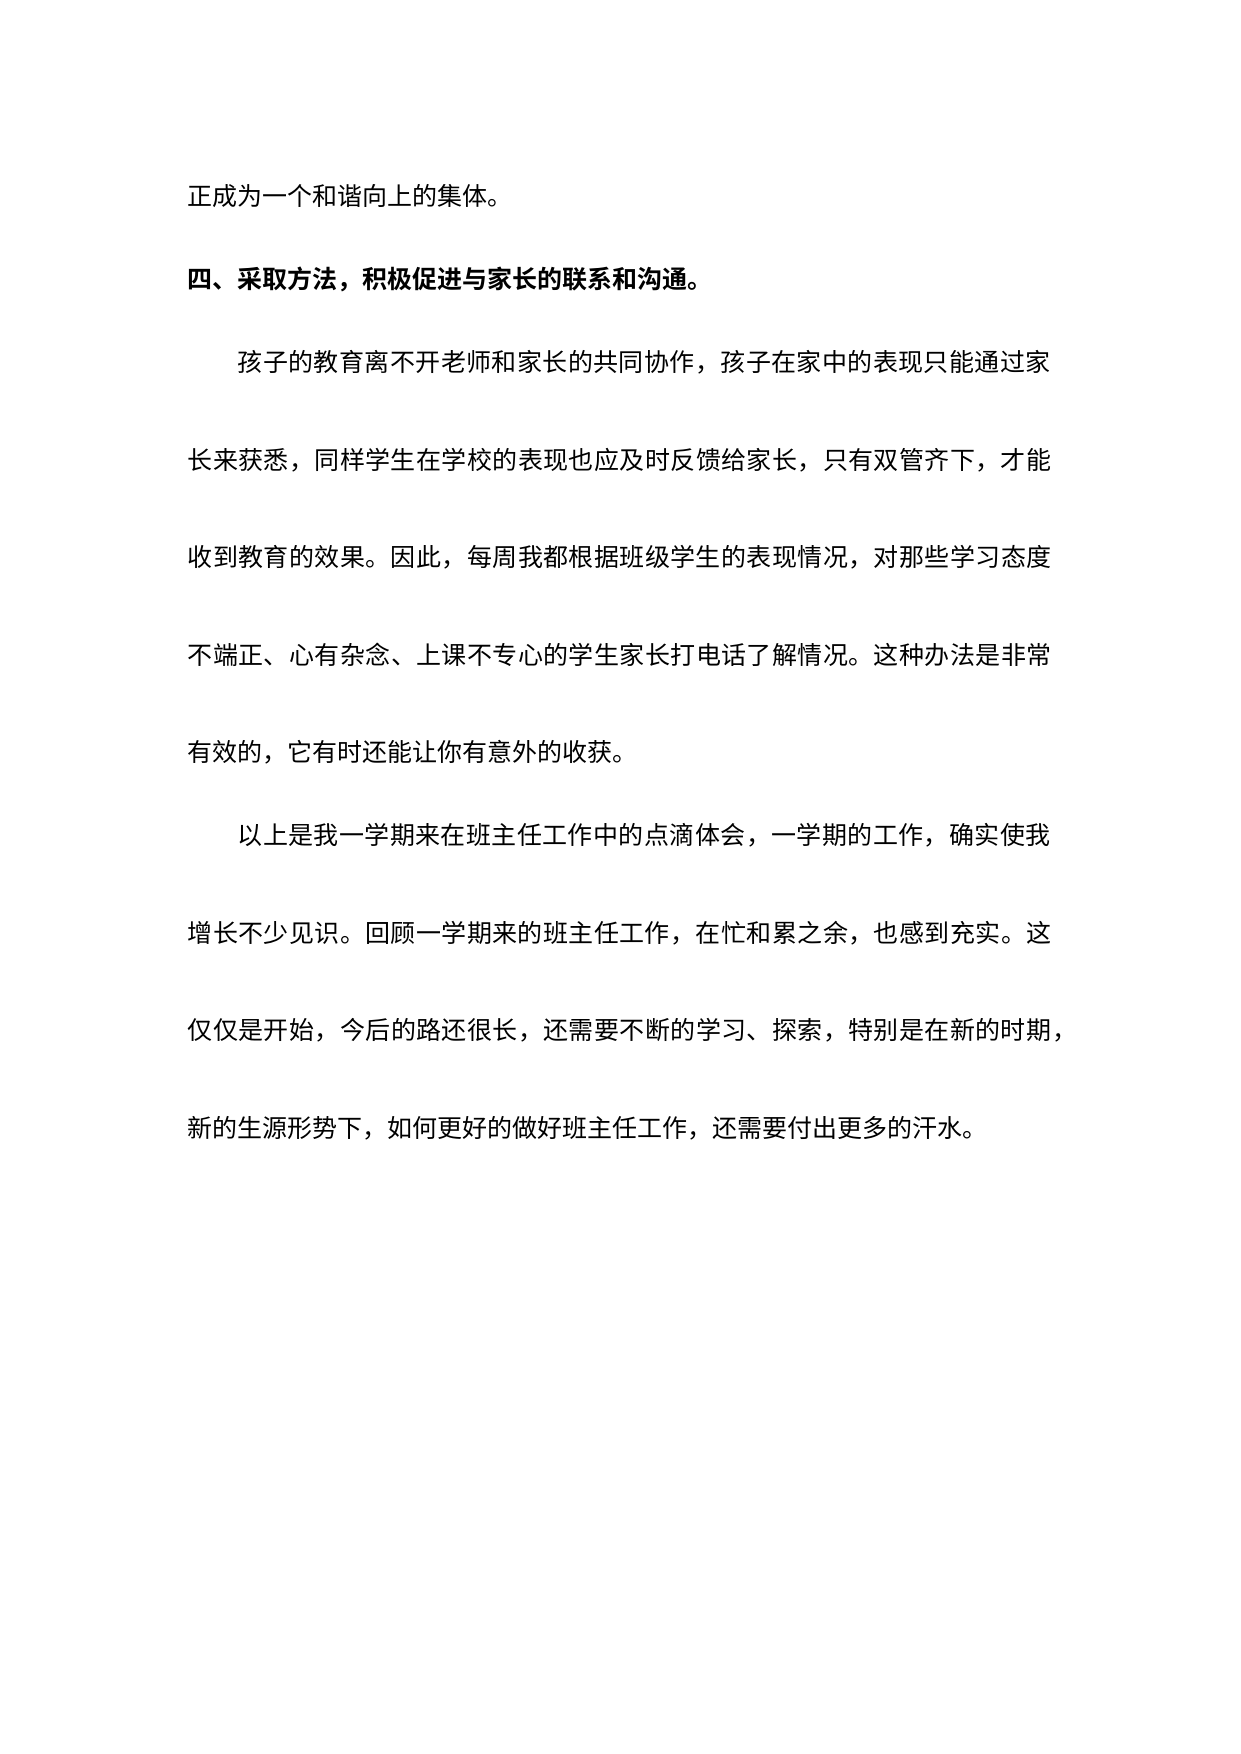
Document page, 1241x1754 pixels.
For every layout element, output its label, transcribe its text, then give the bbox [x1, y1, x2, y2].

text 孩子的教育离不开老师和家长的共同协作，孩子在家中的表现只能通过家长来获悉，同样学生在学校的表现也应及时反馈给家长，只有双管齐下，才能收到教育的效果。因此，每周我都根据班级学生的表现情况，对那些学习态度不端正、心有杂念、上课不专心的学生家长打电话了解情况。这种办法是非常有效的，它有时还能让你有意外的收获。 [187, 328, 1053, 783]
text 以上是我一学期来在班主任工作中的点滴体会，一学期的工作，确实使我增长不少见识。回顾一学期来的班主任工作，在忙和累之余，也感到充实。这仅仅是开始，今后的路还很长，还需要不断的学习、探索，特别是在新的时期，新的生源形势下，如何更好的做好班主任工作，还需要付出更多的汗水。 [187, 801, 1053, 1159]
text 四、采取方法，积极促进与家长的联系和沟通。 [187, 245, 1053, 310]
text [187, 162, 1053, 227]
